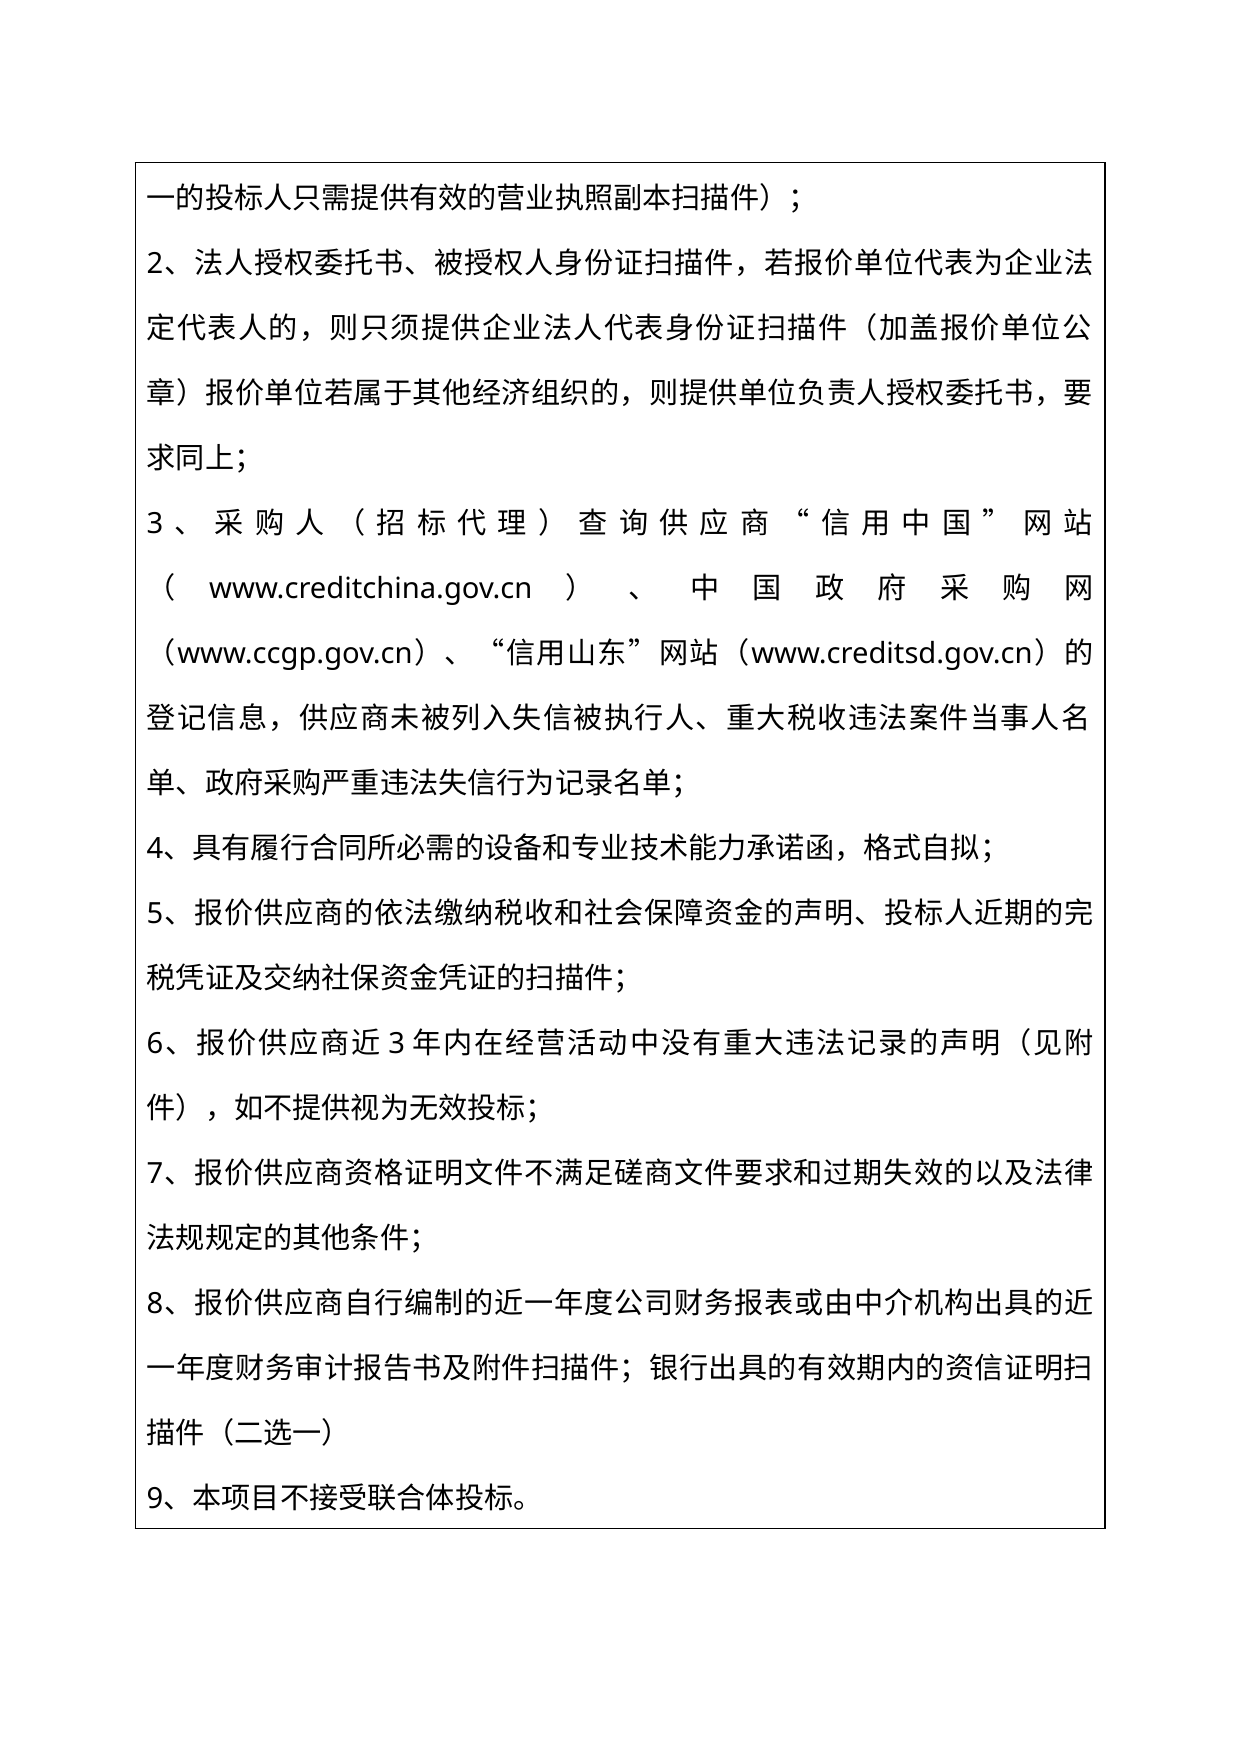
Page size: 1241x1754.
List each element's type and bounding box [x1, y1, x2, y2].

table_cell [136, 163, 1104, 1528]
